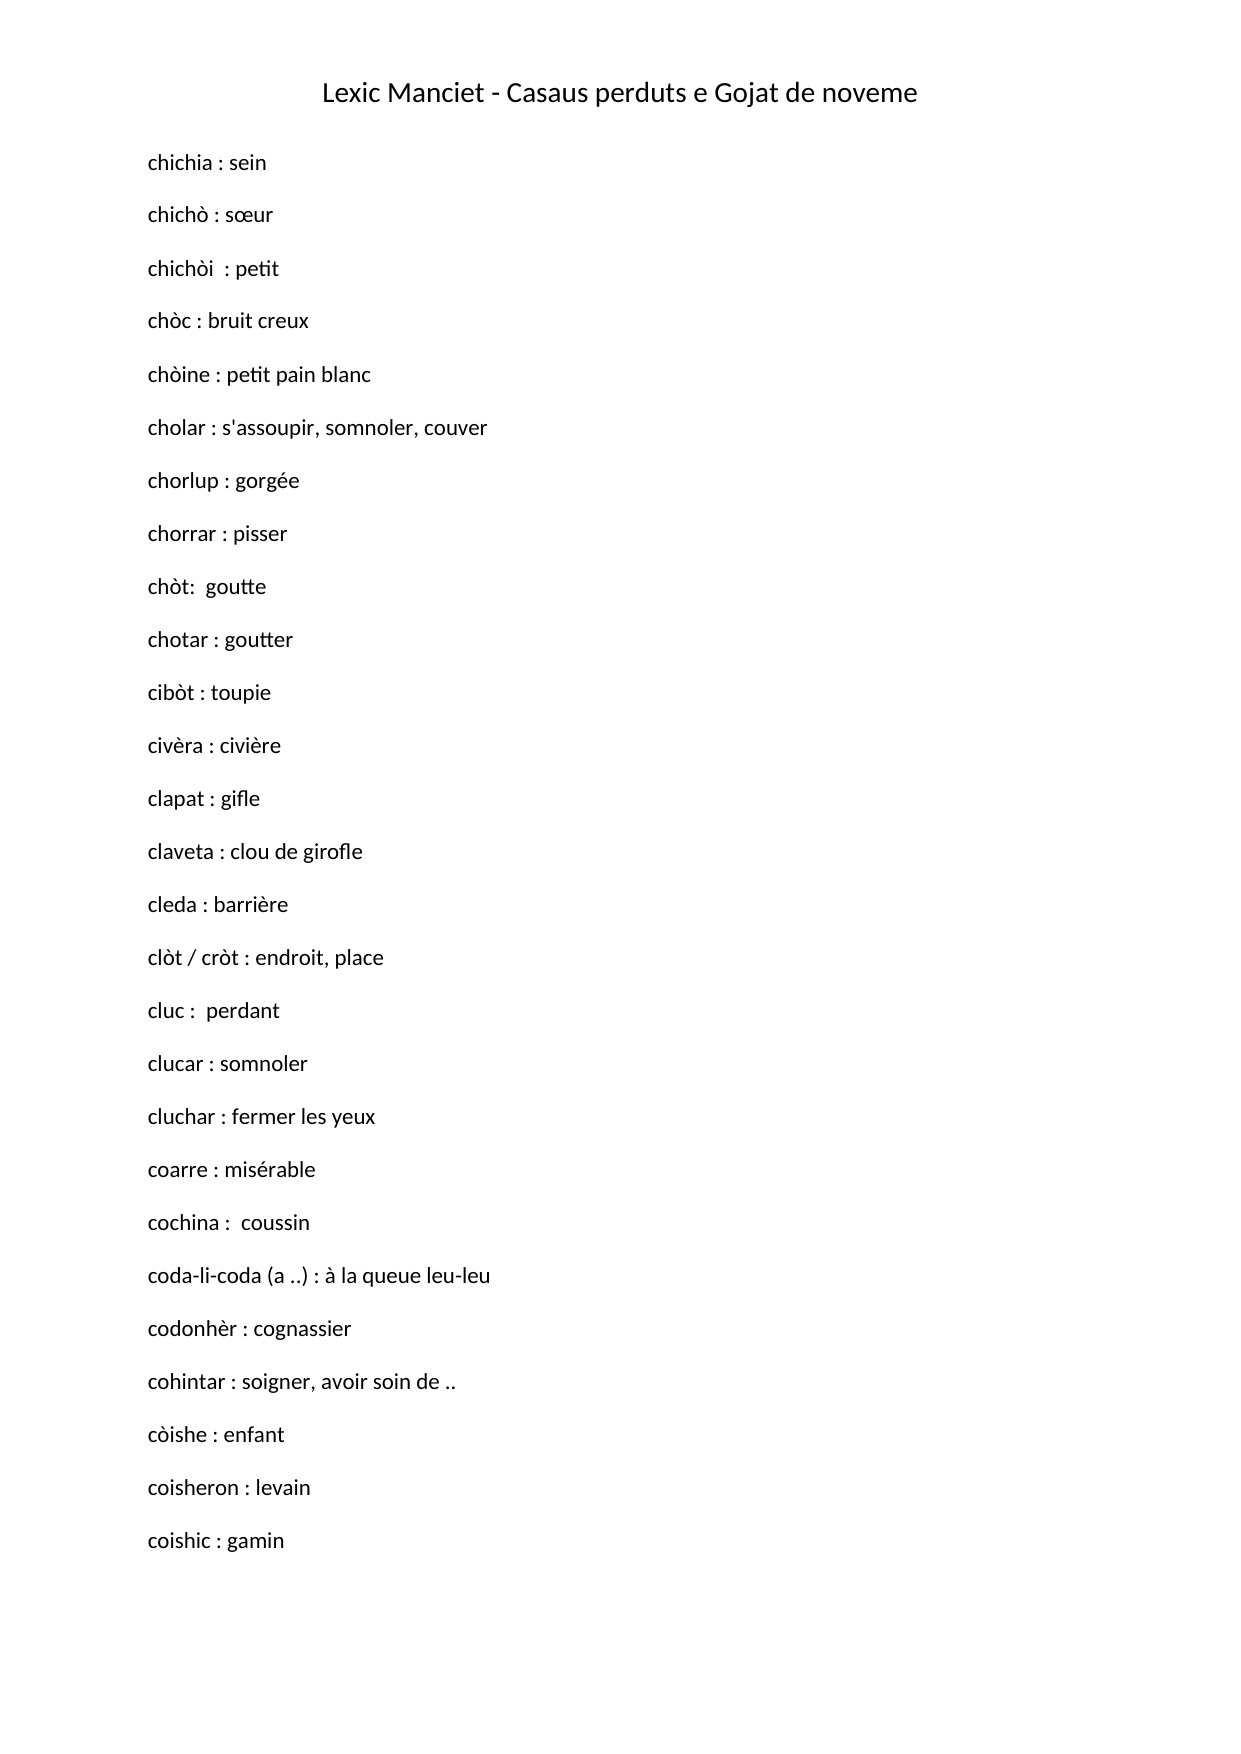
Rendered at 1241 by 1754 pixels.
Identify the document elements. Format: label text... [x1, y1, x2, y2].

text cochina : coussin [148, 1208, 1093, 1236]
text coisheron : levain [148, 1473, 1093, 1501]
text clapat : gifle [148, 784, 1093, 812]
text cohintar : soigner, avoir soin de .. [148, 1367, 1093, 1395]
text cholar : s'assoupir, somnoler, couver [148, 413, 1093, 441]
text clucar : somnoler [148, 1049, 1093, 1077]
text chorrar : pisser [148, 519, 1093, 547]
text claveta : clou de girofle [148, 837, 1093, 865]
text cluc : perdant [148, 996, 1093, 1024]
text codonhèr : cognassier [148, 1314, 1093, 1342]
text civèra : civière [148, 731, 1093, 759]
text chotar : goutter [148, 625, 1093, 653]
text clòt / cròt : endroit, place [148, 943, 1093, 971]
text cluchar : fermer les yeux [148, 1102, 1093, 1130]
text coda-li-coda (a ..) : à la queue leu-leu [148, 1261, 1093, 1289]
text chichò : sœur [148, 201, 1093, 229]
text coarre : misérable [148, 1155, 1093, 1183]
text còishe : enfant [148, 1420, 1093, 1448]
text cleda : barrière [148, 890, 1093, 918]
text chichia : sein [148, 148, 1093, 176]
text chichòi : petit [148, 254, 1093, 282]
text cibòt : toupie [148, 678, 1093, 706]
text chorlup : gorgée [148, 466, 1093, 494]
text coishic : gamin [148, 1526, 1093, 1554]
text chòc : bruit creux [148, 307, 1093, 335]
text chòt: goutte [148, 572, 1093, 600]
text chòine : petit pain blanc [148, 360, 1093, 388]
